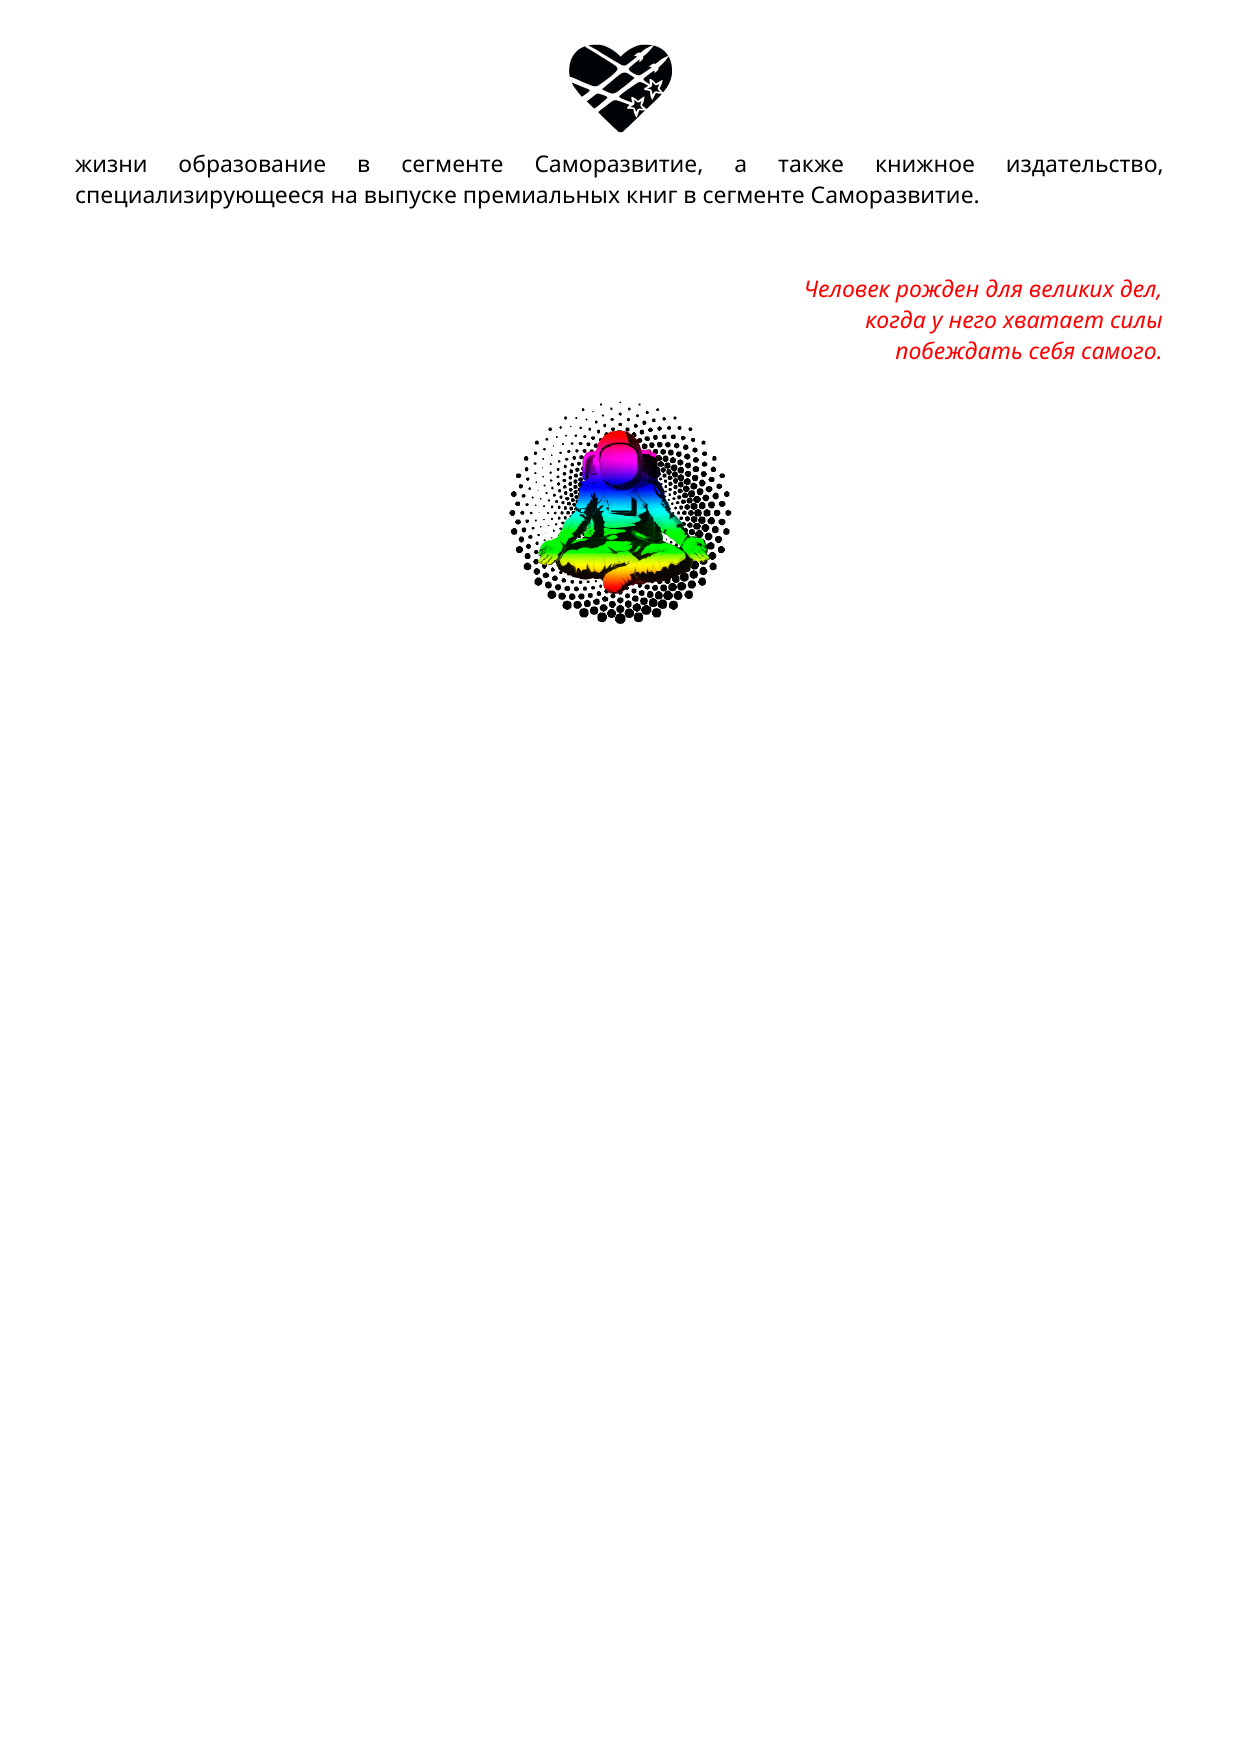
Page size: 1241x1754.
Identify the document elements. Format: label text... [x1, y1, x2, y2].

text когда у него хватает силы [75, 304, 1165, 335]
picture [561, 29, 680, 148]
picture [416, 397, 825, 628]
text побеждать себя самого. [75, 335, 1165, 366]
text Человек рожден для великих дел, [75, 273, 1165, 304]
